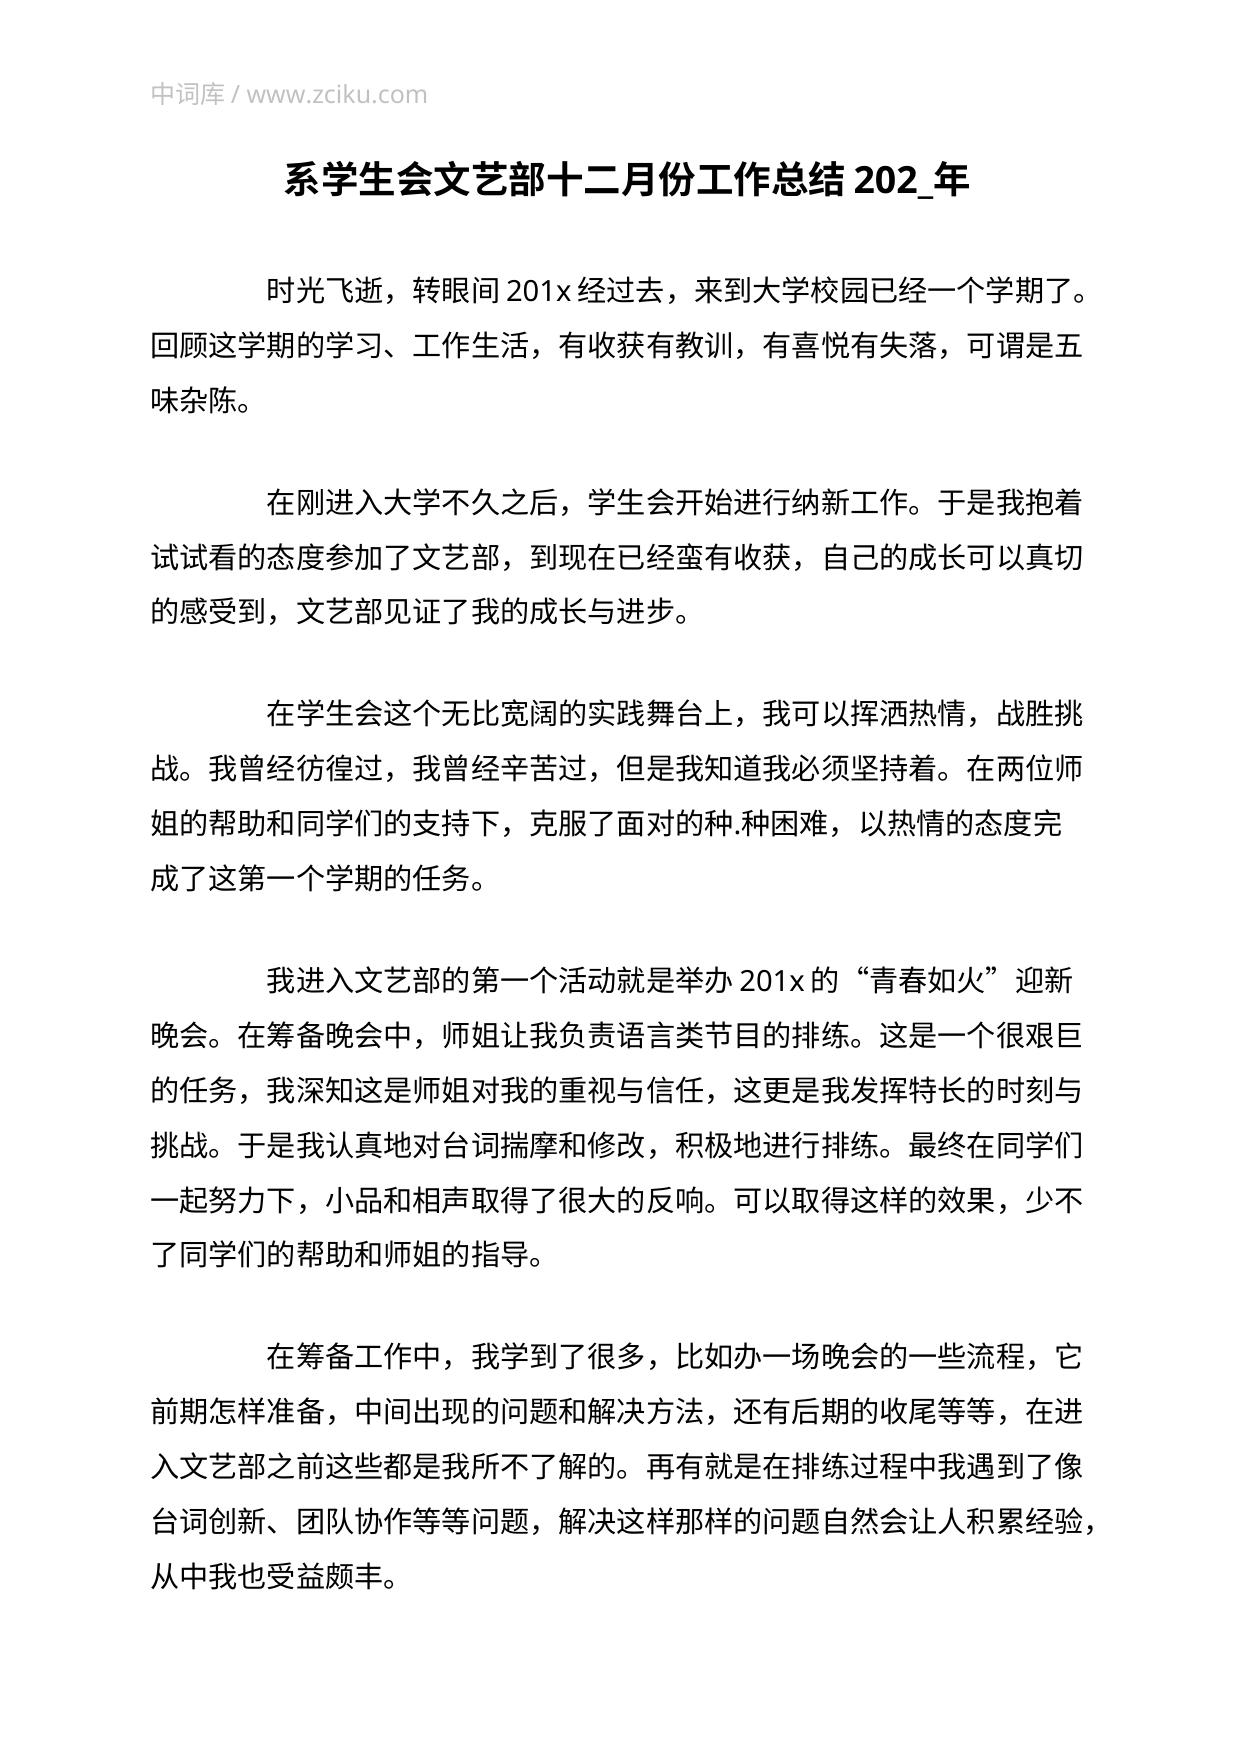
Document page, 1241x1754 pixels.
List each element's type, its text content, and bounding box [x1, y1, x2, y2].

text 系学生会文艺部十二月份工作总结202_年 [150, 150, 1090, 204]
text 在刚进入大学不久之后，学生会开始进行纳新工作。于是我抱着试试看的态度参加了文艺部，到现在已经蛮有收获，自己的成长可以真切的感受到，文艺部见证了我的成长与进步。 [150, 479, 1090, 631]
text 在筹备工作中，我学到了很多，比如办一场晚会的一些流程，它前期怎样准备，中间出现的问题和解决方法，还有后期的收尾等等，在进入文艺部之前这些都是我所不了解的。再有就是在排练过程中我遇到了像台词创新、团队协作等等问题，解决这样那样的问题自然会让人积累经验，从中我也受益颇丰。 [150, 1334, 1090, 1596]
text 时光飞逝，转眼间201x经过去，来到大学校园已经一个学期了。回顾这学期的学习、工作生活，有收获有教训，有喜悦有失落，可谓是五味杂陈。 [150, 268, 1090, 420]
text 在学生会这个无比宽阔的实践舞台上，我可以挥洒热情，战胜挑战。我曾经彷徨过，我曾经辛苦过，但是我知道我必须坚持着。在两位师姐的帮助和同学们的支持下，克服了面对的种.种困难，以热情的态度完成了这第一个学期的任务。 [150, 691, 1090, 898]
text 我进入文艺部的第一个活动就是举办201x的“青春如火”迎新晚会。在筹备晚会中，师姐让我负责语言类节目的排练。这是一个很艰巨的任务，我深知这是师姐对我的重视与信任，这更是我发挥特长的时刻与挑战。于是我认真地对台词揣摩和修改，积极地进行排练。最终在同学们一起努力下，小品和相声取得了很大的反响。可以取得这样的效果，少不了同学们的帮助和师姐的指导。 [150, 957, 1090, 1274]
